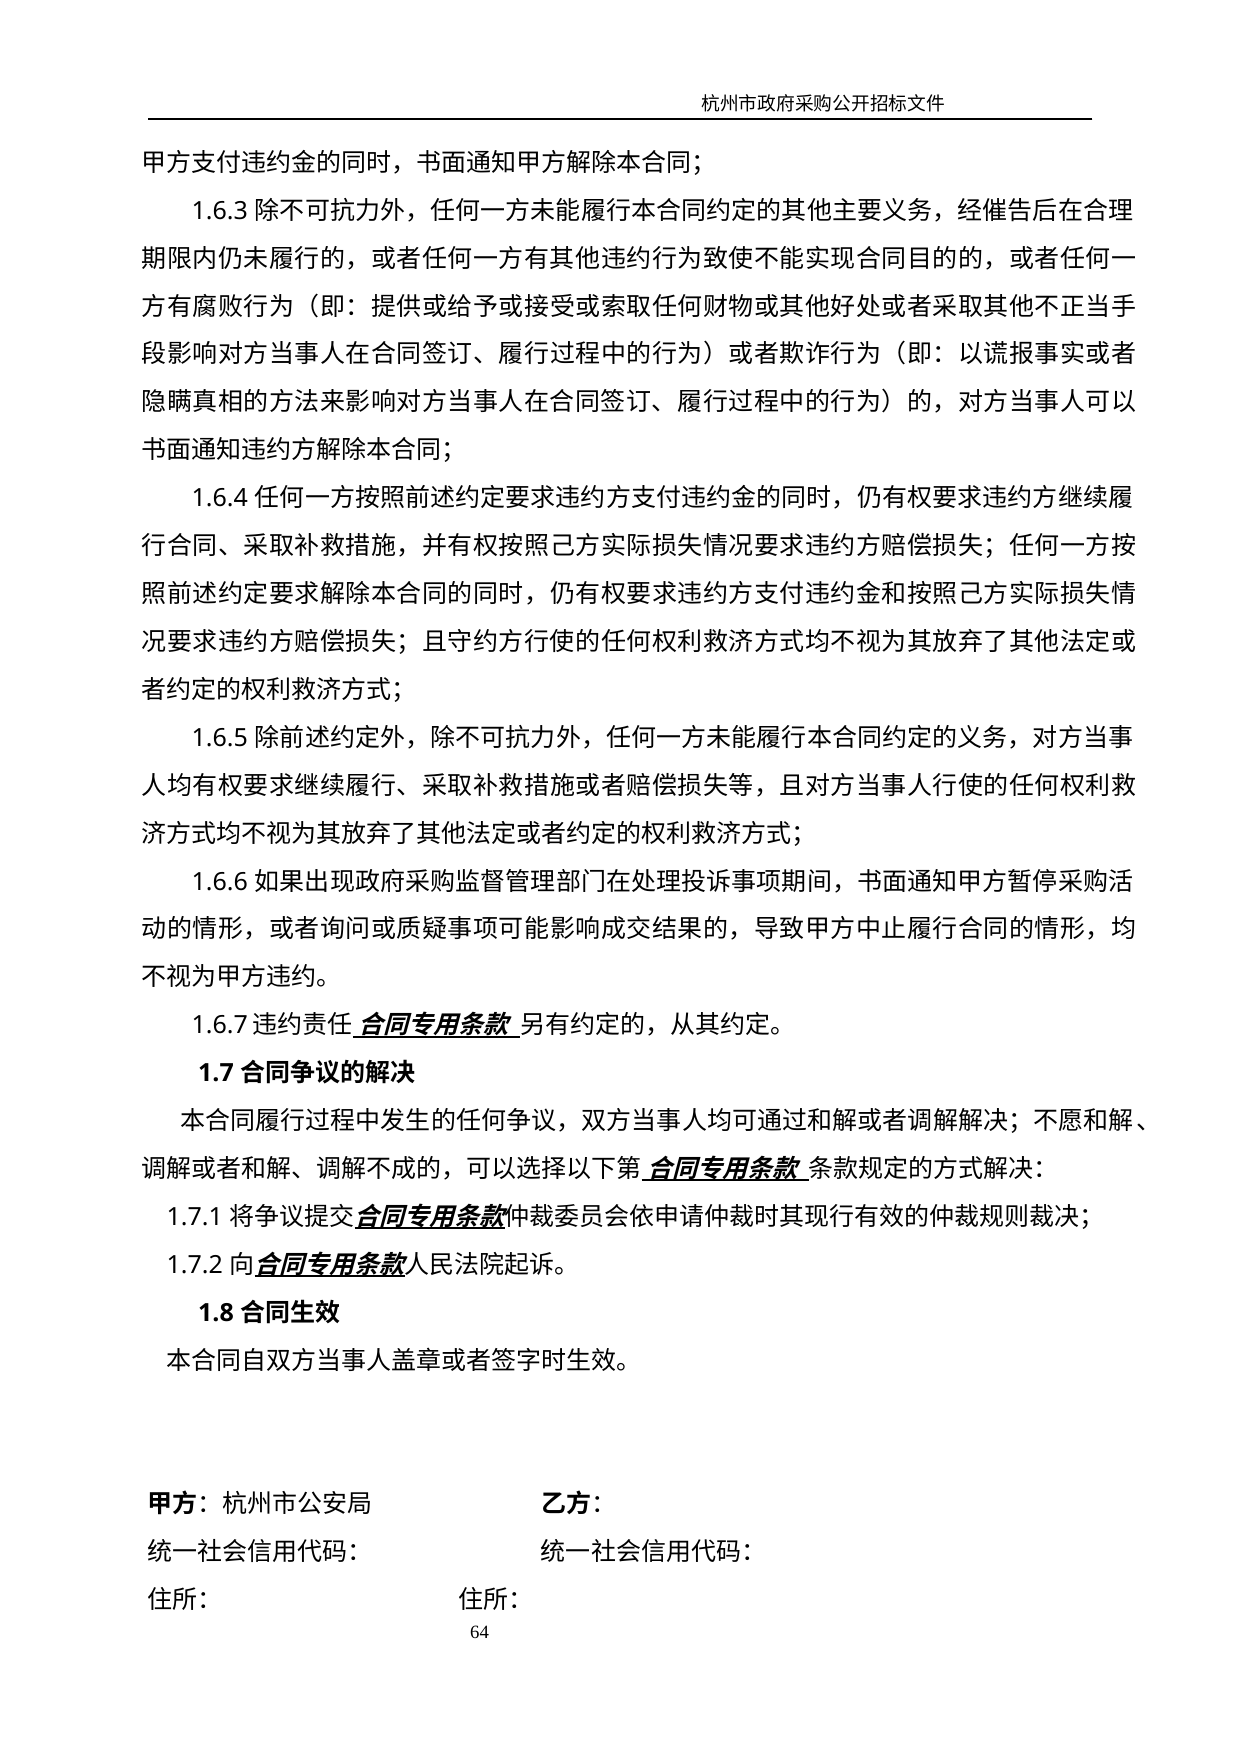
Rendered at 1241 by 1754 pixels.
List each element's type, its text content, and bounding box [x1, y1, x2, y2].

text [141, 133, 1136, 181]
text 住所： 住所： [148, 1570, 1092, 1618]
text 本合同自双方当事人盖章或者签字时生效。 [104, 1331, 1136, 1379]
text 1.8 合同生效 [148, 1283, 1092, 1331]
text 本合同履行过程中发生的任何争议，双方当事人均可通过和解或者调解解决；不愿和解、调解或者和解、调解不成的，可以选择以下第 合同专用条款 条款规定的方式解决： [141, 1091, 1136, 1187]
text 甲方：杭州市公安局 乙方： [148, 1474, 1092, 1522]
text 1.6.6 如果出现政府采购监督管理部门在处理投诉事项期间，书面通知甲方暂停采购活动的情形，或者询问或质疑事项可能影响成交结果的，导致甲方中止履行合同的情形，均不视为甲方违约。 [141, 852, 1136, 995]
text 1.7.1 将争议提交合同专用条款仲裁委员会依申请仲裁时其现行有效的仲裁规则裁决； [104, 1187, 1136, 1235]
text 1.6.4 任何一方按照前述约定要求违约方支付违约金的同时，仍有权要求违约方继续履行合同、采取补救措施，并有权按照己方实际损失情况要求违约方赔偿损失；任何一方按照前述约定要求解除本合同的同时，仍有权要求违约方支付违约金和按照己方实际损失情况要求违约方赔偿损失；且守约方行使的任何权利救济方式均不视为其放弃了其他法定或者约定的权利救济方式； [141, 468, 1136, 708]
text 统一社会信用代码： 统一社会信用代码： [148, 1522, 1092, 1570]
text 1.6.3 除不可抗力外，任何一方未能履行本合同约定的其他主要义务，经催告后在合理期限内仍未履行的，或者任何一方有其他违约行为致使不能实现合同目的的，或者任何一方有腐败行为（即：提供或给予或接受或索取任何财物或其他好处或者采取其他不正当手段影响对方当事人在合同签订、履行过程中的行为）或者欺诈行为（即：以谎报事实或者隐瞒真相的方法来影响对方当事人在合同签订、履行过程中的行为）的，对方当事人可以书面通知违约方解除本合同； [141, 181, 1136, 468]
text 1.7.2 向合同专用条款人民法院起诉。 [104, 1235, 1136, 1283]
text 1.6.7违约责任 合同专用条款 另有约定的，从其约定。 [141, 995, 1136, 1043]
text 1.7 合同争议的解决 [148, 1043, 1092, 1091]
text 1.6.5 除前述约定外，除不可抗力外，任何一方未能履行本合同约定的义务，对方当事人均有权要求继续履行、采取补救措施或者赔偿损失等，且对方当事人行使的任何权利救济方式均不视为其放弃了其他法定或者约定的权利救济方式； [141, 708, 1136, 852]
